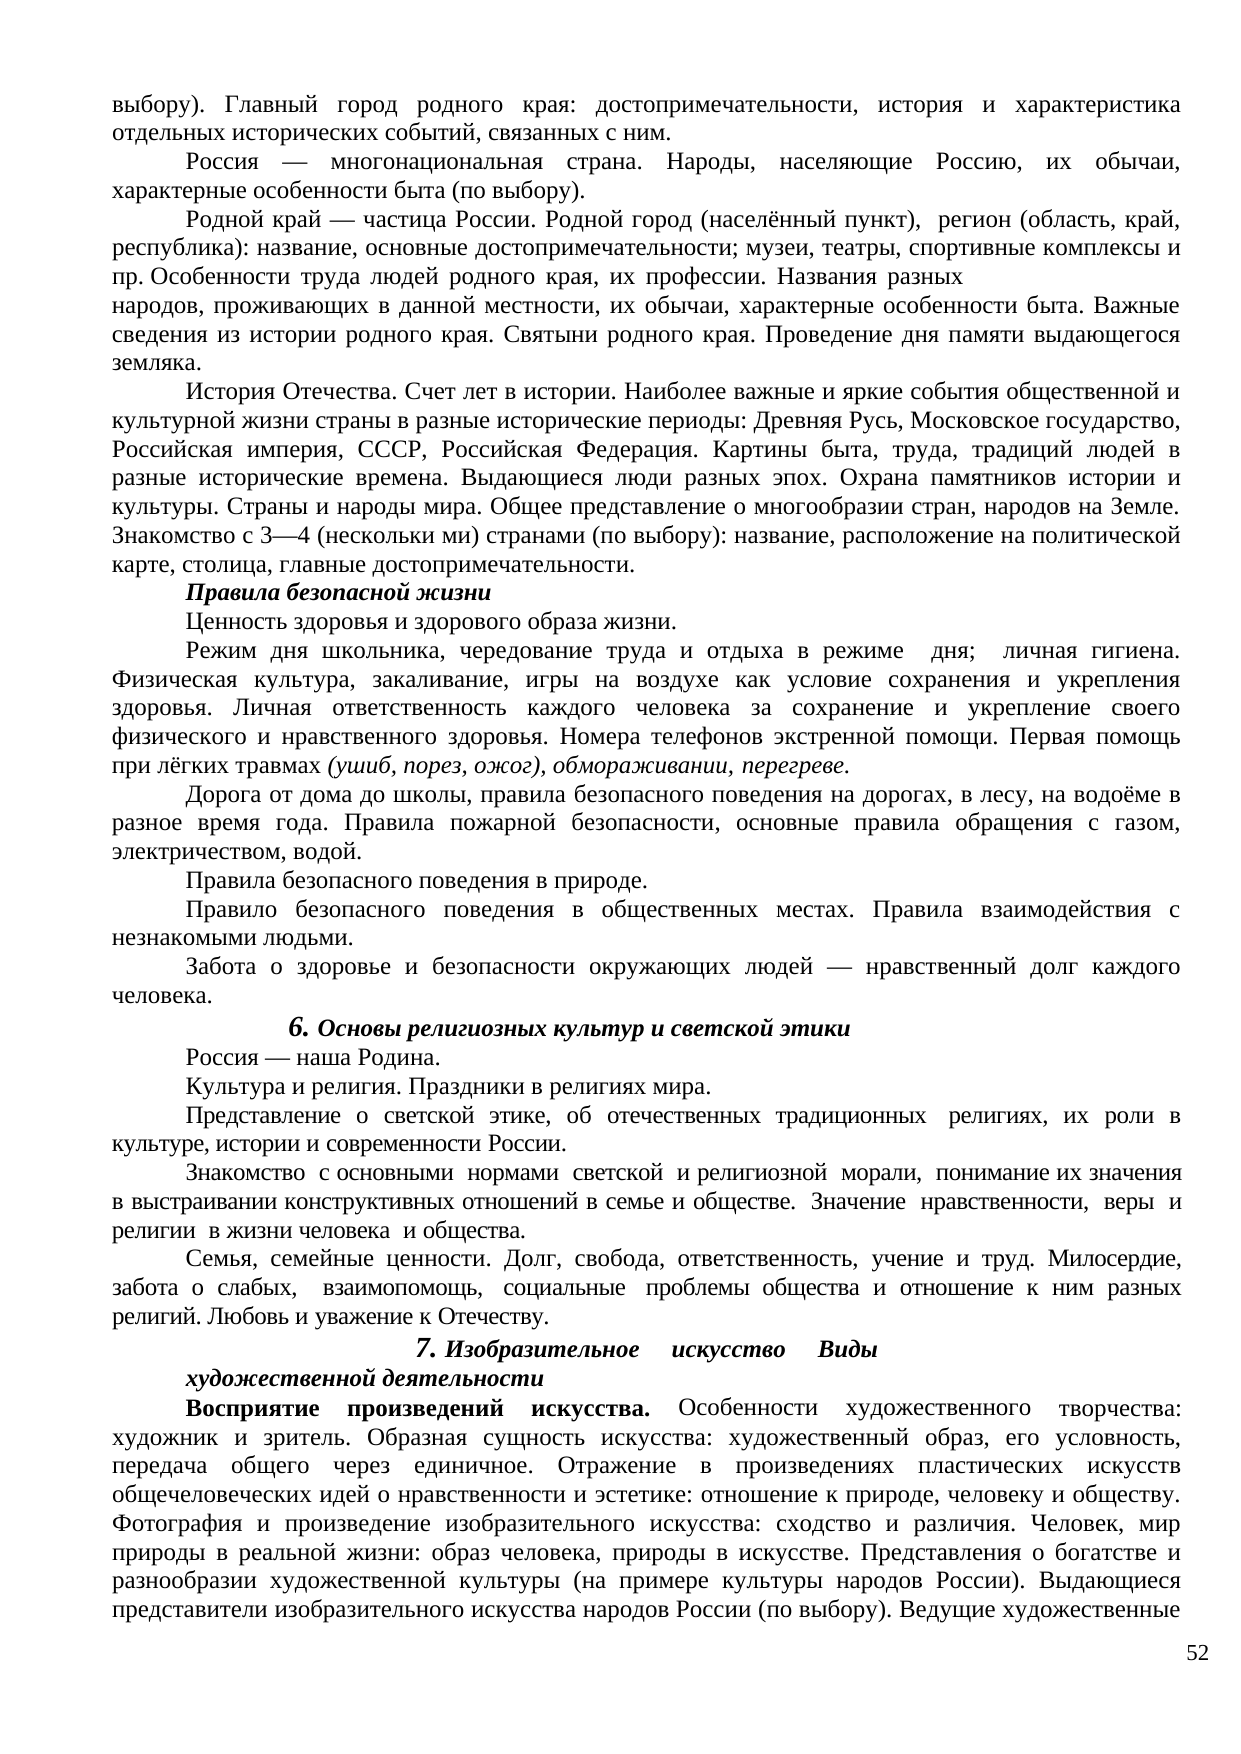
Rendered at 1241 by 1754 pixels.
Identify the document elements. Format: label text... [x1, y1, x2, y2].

text История Отечества. Счет лет в истории. Наиболее важные и яркие события общественной и культурной жизни страны в разные исторические периоды: Древняя Русь, Московское государство, Российская империя, СССР, Российская Федерация. Картины быта, труда, традиций людей в разные исторические времена. Выдающиеся люди разных эпох. Охрана памятников истории и культуры. Страны и народы мира. Общее представление о многообразии стран, народов на Земле. Знакомство с 3—4 (нескольки ми) странами (по выбору): название, расположение на политической карте, столица, главные достопримечательности. [112, 376, 1182, 577]
text Правила безопасного поведения в природе. [185, 865, 1209, 894]
text Забота о здоровье и безопасности окружающих людей — нравственный долг каждого человека. [112, 951, 1181, 1009]
text Россия — многонациональная страна. Народы, населяющие Россию, их обычаи, характерные особенности быта (по выбору). [112, 146, 1181, 204]
text Родной край — частица России. Родной город (населённый пункт), регион (область, край, республика): название, основные достопримечательности; музеи, театры, спортивные комплексы и пр. Особенности труда людей родного края, их профессии. Названия разных [112, 204, 1182, 290]
text Представление о светской этике, об отечественных традиционных религиях, их роли в культуре, истории и современности России. [112, 1100, 1181, 1157]
subtitle Правила безопасной жизни [185, 577, 1209, 606]
text Режим дня школьника, чередование труда и отдыха в режиме дня; личная гигиена. Физическая культура, закаливание, игры на воздухе как условие сохранения и укрепления здоровья. Личная ответственность каждого человека за сохранение и укрепление своего физического и нравственного здоровья. Номера телефонов экстренной помощи. Первая помощь при лёгких травмах (ушиб, порез, ожог), обмораживании, перегреве. [112, 635, 1182, 779]
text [112, 1392, 1182, 1623]
text Россия — наша Родина. [185, 1042, 1209, 1071]
text Знакомство с основными нормами светской и религиозной морали, понимание их значения в выстраивании конструктивных отношений в семье и обществе. Значение нравственности, веры и религии в жизни человека и общества. [112, 1157, 1182, 1243]
text Ценность здоровья и здорового образа жизни. [185, 606, 1209, 635]
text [112, 89, 1182, 146]
text Культура и религия. Праздники в религиях мира. [185, 1071, 1209, 1100]
subtitle Основы религиозных культур и светской этики [288, 1009, 1209, 1042]
text Правило безопасного поведения в общественных местах. Правила взаимодействия с незнакомыми людьми. [112, 894, 1181, 951]
text народов, проживающих в данной местности, их обычаи, характерные особенности быта. Важные сведения из истории родного края. Святыни родного края. Проведение дня памяти выдающегося земляка. [112, 290, 1181, 376]
subtitle Изобразительное искусство Виды художественной деятельности [186, 1330, 878, 1392]
text Семья, семейные ценности. Долг, свобода, ответственность, учение и труд. Милосердие, забота о слабых, взаимопомощь, социальные проблемы общества и отношение к ним разных религий. Любовь и уважение к Отечеству. [112, 1243, 1182, 1330]
text Дорога от дома до школы, правила безопасного поведения на дорогах, в лесу, на водоёме в разное время года. Правила пожарной безопасности, основные правила обращения с газом, электричеством, водой. [112, 779, 1182, 865]
